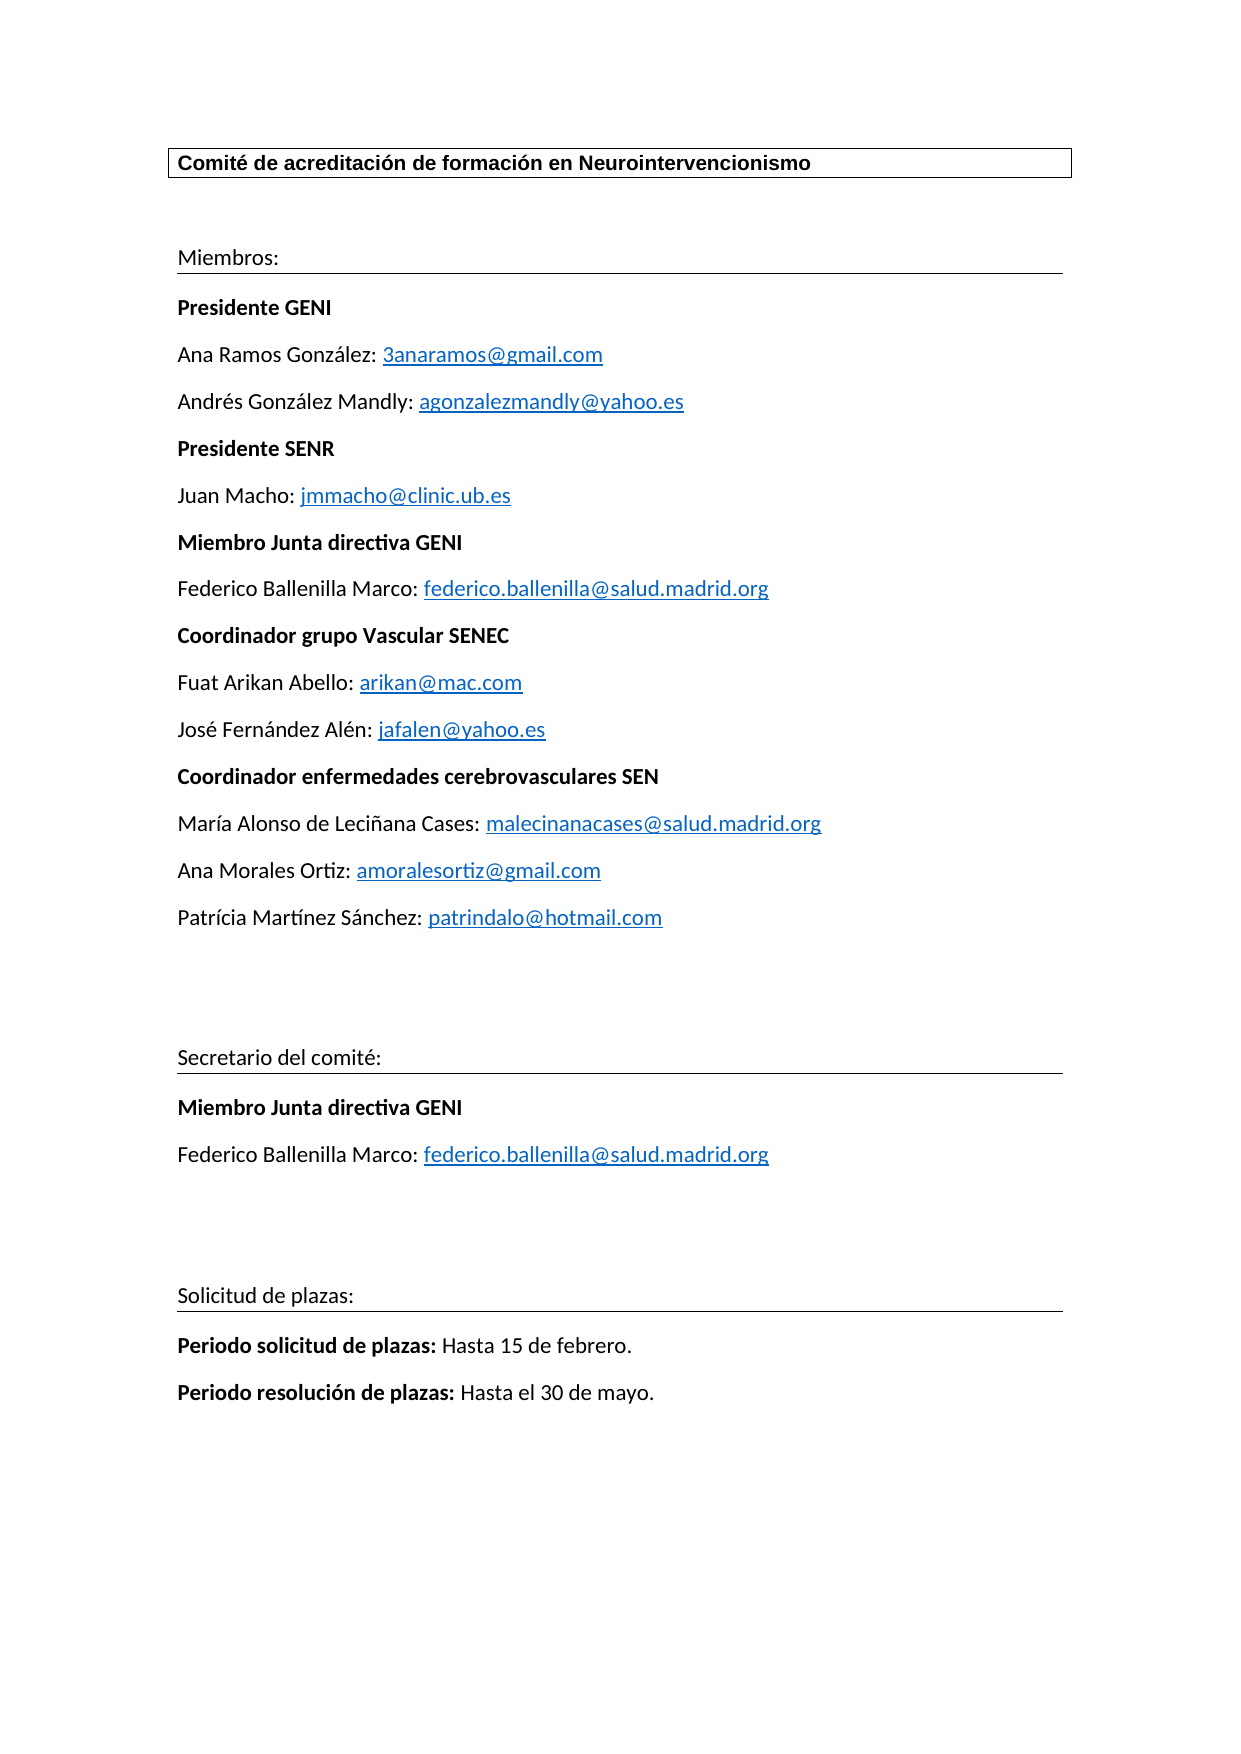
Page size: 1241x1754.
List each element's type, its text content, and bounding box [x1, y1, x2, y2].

text Presidente GENI [177, 293, 1063, 321]
text Miembro Junta directiva GENI [177, 528, 1063, 556]
text Coordinador grupo Vascular SENEC [177, 621, 1063, 649]
text Federico Ballenilla Marco: federico.ballenilla@salud.madrid.org [177, 1140, 1063, 1168]
text Comité de acreditación de formación en Neurointervencionismo [169, 149, 1071, 177]
text Patrícia Martínez Sánchez: patrindalo@hotmail.com [177, 903, 1063, 931]
text Solicitud de plazas: [177, 1281, 1063, 1311]
text Juan Macho: jmmacho@clinic.ub.es [177, 481, 1063, 509]
text Periodo resolución de plazas: Hasta el 30 de mayo. [177, 1378, 1063, 1406]
text Miembros: [177, 243, 1063, 273]
text Periodo solicitud de plazas: Hasta 15 de febrero. [177, 1331, 1063, 1359]
text Ana Ramos González: 3anaramos@gmail.com [177, 340, 1063, 368]
text Miembro Junta directiva GENI [177, 1093, 1063, 1121]
text Presidente SENR [177, 434, 1063, 462]
text Andrés González Mandly: agonzalezmandly@yahoo.es [177, 387, 1063, 415]
text Coordinador enfermedades cerebrovasculares SEN [177, 762, 1063, 790]
text María Alonso de Leciñana Cases: malecinanacases@salud.madrid.org [177, 809, 1063, 837]
text José Fernández Alén: jafalen@yahoo.es [177, 715, 1063, 743]
text Ana Morales Ortiz: amoralesortiz@gmail.com [177, 856, 1063, 884]
text Federico Ballenilla Marco: federico.ballenilla@salud.madrid.org [177, 574, 1063, 602]
text Fuat Arikan Abello: arikan@mac.com [177, 668, 1063, 696]
text Secretario del comité: [177, 1043, 1063, 1073]
